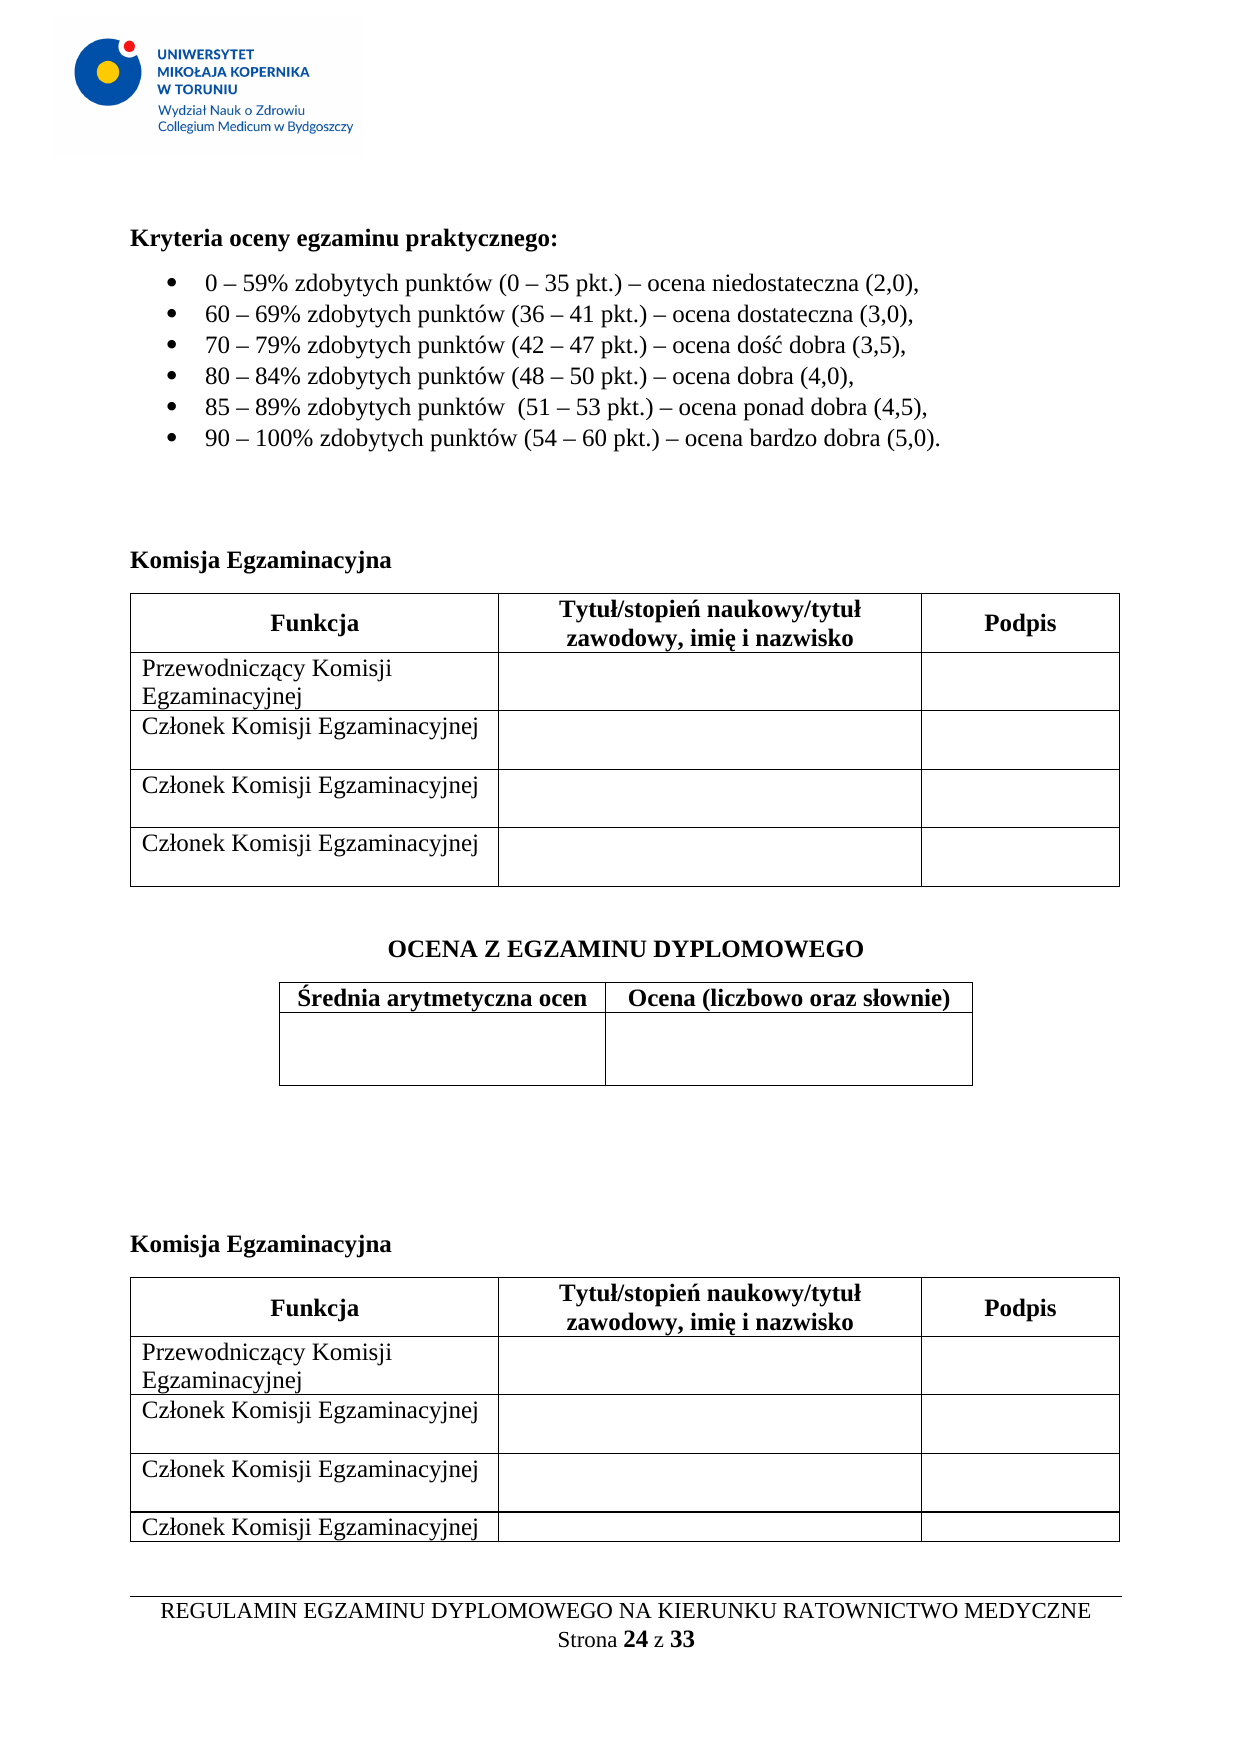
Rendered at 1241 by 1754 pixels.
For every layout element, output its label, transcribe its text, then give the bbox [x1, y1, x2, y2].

table_cell [499, 1395, 921, 1453]
table_cell [499, 653, 921, 710]
table_cell [499, 1337, 921, 1394]
table_header Podpis [922, 1278, 1119, 1336]
table_cell [499, 770, 921, 827]
table_cell [499, 1454, 921, 1511]
table_cell [499, 1513, 921, 1541]
table_cell [922, 711, 1119, 769]
table_cell [922, 828, 1119, 886]
text Komisja Egzaminacyjna [130, 545, 1122, 574]
table_header Tytuł/stopień naukowy/tytuł zawodowy, imię i nazwisko [499, 594, 921, 652]
table_cell [606, 1013, 972, 1085]
list 70 – 79% zdobytych punktów (42 – 47 pkt.) – ocena dość dobra (3,5), [167, 330, 1122, 359]
table_cell [922, 653, 1119, 710]
list 0 – 59% zdobytych punktów (0 – 35 pkt.) – ocena niedostateczna (2,0), [167, 268, 1122, 297]
table_cell [922, 1395, 1119, 1453]
table_cell Członek Komisji Egzaminacyjnej [131, 828, 498, 886]
table_cell Członek Komisji Egzaminacyjnej [131, 1454, 498, 1511]
table_cell [922, 1454, 1119, 1511]
list 80 – 84% zdobytych punktów (48 – 50 pkt.) – ocena dobra (4,0), [167, 361, 1122, 390]
picture [51, 16, 363, 158]
table_header Średnia arytmetyczna ocen [280, 983, 605, 1012]
list 85 – 89% zdobytych punktów (51 – 53 pkt.) – ocena ponad dobra (4,5), [167, 392, 1122, 421]
table_header Funkcja [131, 594, 498, 652]
table_cell [922, 1513, 1119, 1541]
table_header Funkcja [131, 1278, 498, 1336]
list 90 – 100% zdobytych punktów (54 – 60 pkt.) – ocena bardzo dobra (5,0). [167, 423, 1122, 452]
list 60 – 69% zdobytych punktów (36 – 41 pkt.) – ocena dostateczna (3,0), [167, 299, 1122, 328]
table_header Podpis [922, 594, 1119, 652]
table_cell Członek Komisji Egzaminacyjnej [131, 1513, 498, 1541]
text Komisja Egzaminacyjna [130, 1229, 1122, 1258]
table_cell Członek Komisji Egzaminacyjnej [131, 770, 498, 827]
table_cell [922, 1337, 1119, 1394]
table_cell [922, 770, 1119, 827]
table_cell [499, 828, 921, 886]
table_cell Przewodniczący Komisji Egzaminacyjnej [131, 653, 498, 710]
text Kryteria oceny egzaminu praktycznego: [130, 223, 1122, 252]
table_cell Członek Komisji Egzaminacyjnej [131, 711, 498, 769]
table_header Ocena (liczbowo oraz słownie) [606, 983, 972, 1012]
table_header Tytuł/stopień naukowy/tytuł zawodowy, imię i nazwisko [499, 1278, 921, 1336]
table_cell Członek Komisji Egzaminacyjnej [131, 1395, 498, 1453]
table_cell Przewodniczący Komisji Egzaminacyjnej [131, 1337, 498, 1394]
table_cell [499, 711, 921, 769]
text OCENA Z EGZAMINU DYPLOMOWEGO [130, 934, 1122, 963]
table_cell [280, 1013, 605, 1085]
